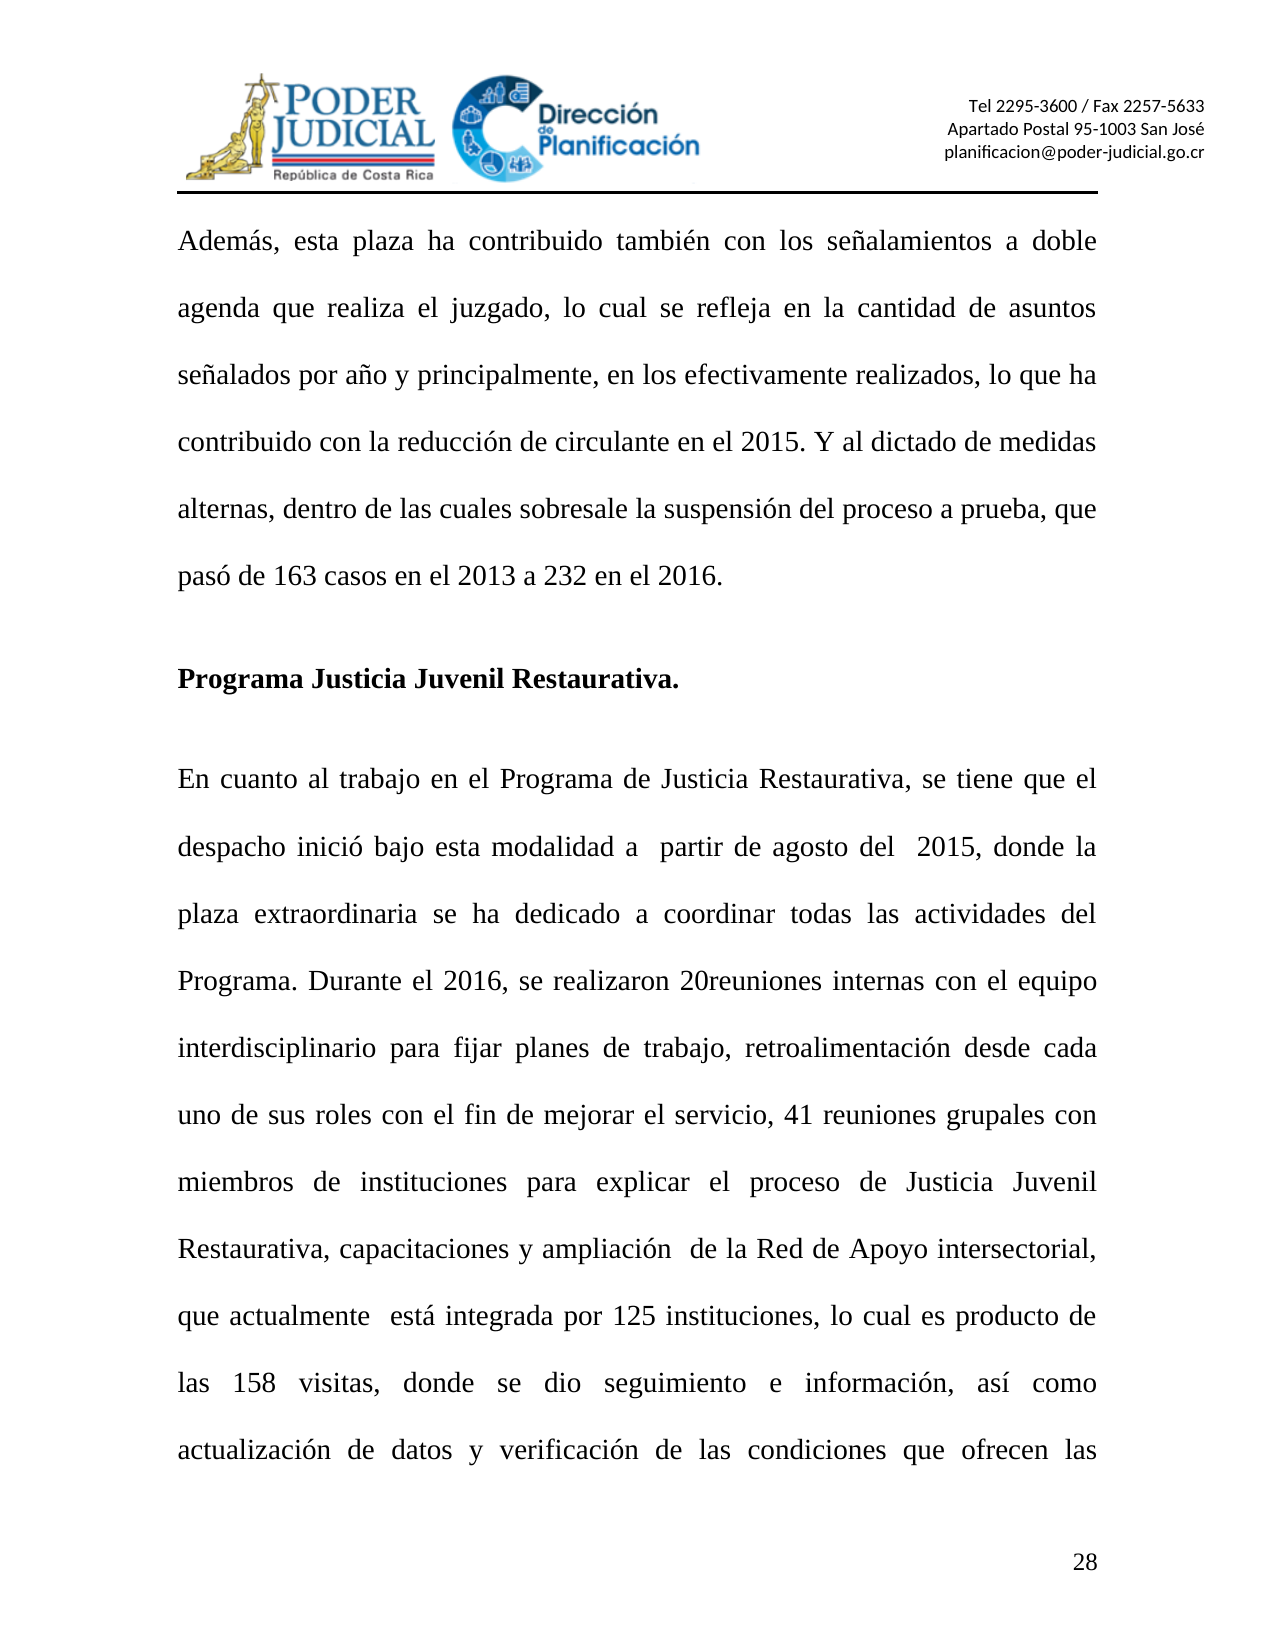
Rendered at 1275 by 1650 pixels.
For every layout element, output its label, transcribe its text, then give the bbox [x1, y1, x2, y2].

picture [447, 67, 703, 184]
picture [185, 70, 436, 181]
text Además, esta plaza ha contribuido también con los señalamientos a doble agenda que realiza el juzgado, lo cual se refleja en la cantidad de asuntos señalados por año y principalmente, en los efectivamente realizados, lo que ha contribuido con la reducción de circulante en el 2015. Y al dictado de medidas alternas, dentro de las cuales sobresale la suspensión del proceso a prueba, que pasó de 163 casos en el 2013 a 232 en el 2016. [177, 223, 1098, 592]
list Programa Justicia Juvenil Restaurativa. [177, 661, 1098, 694]
